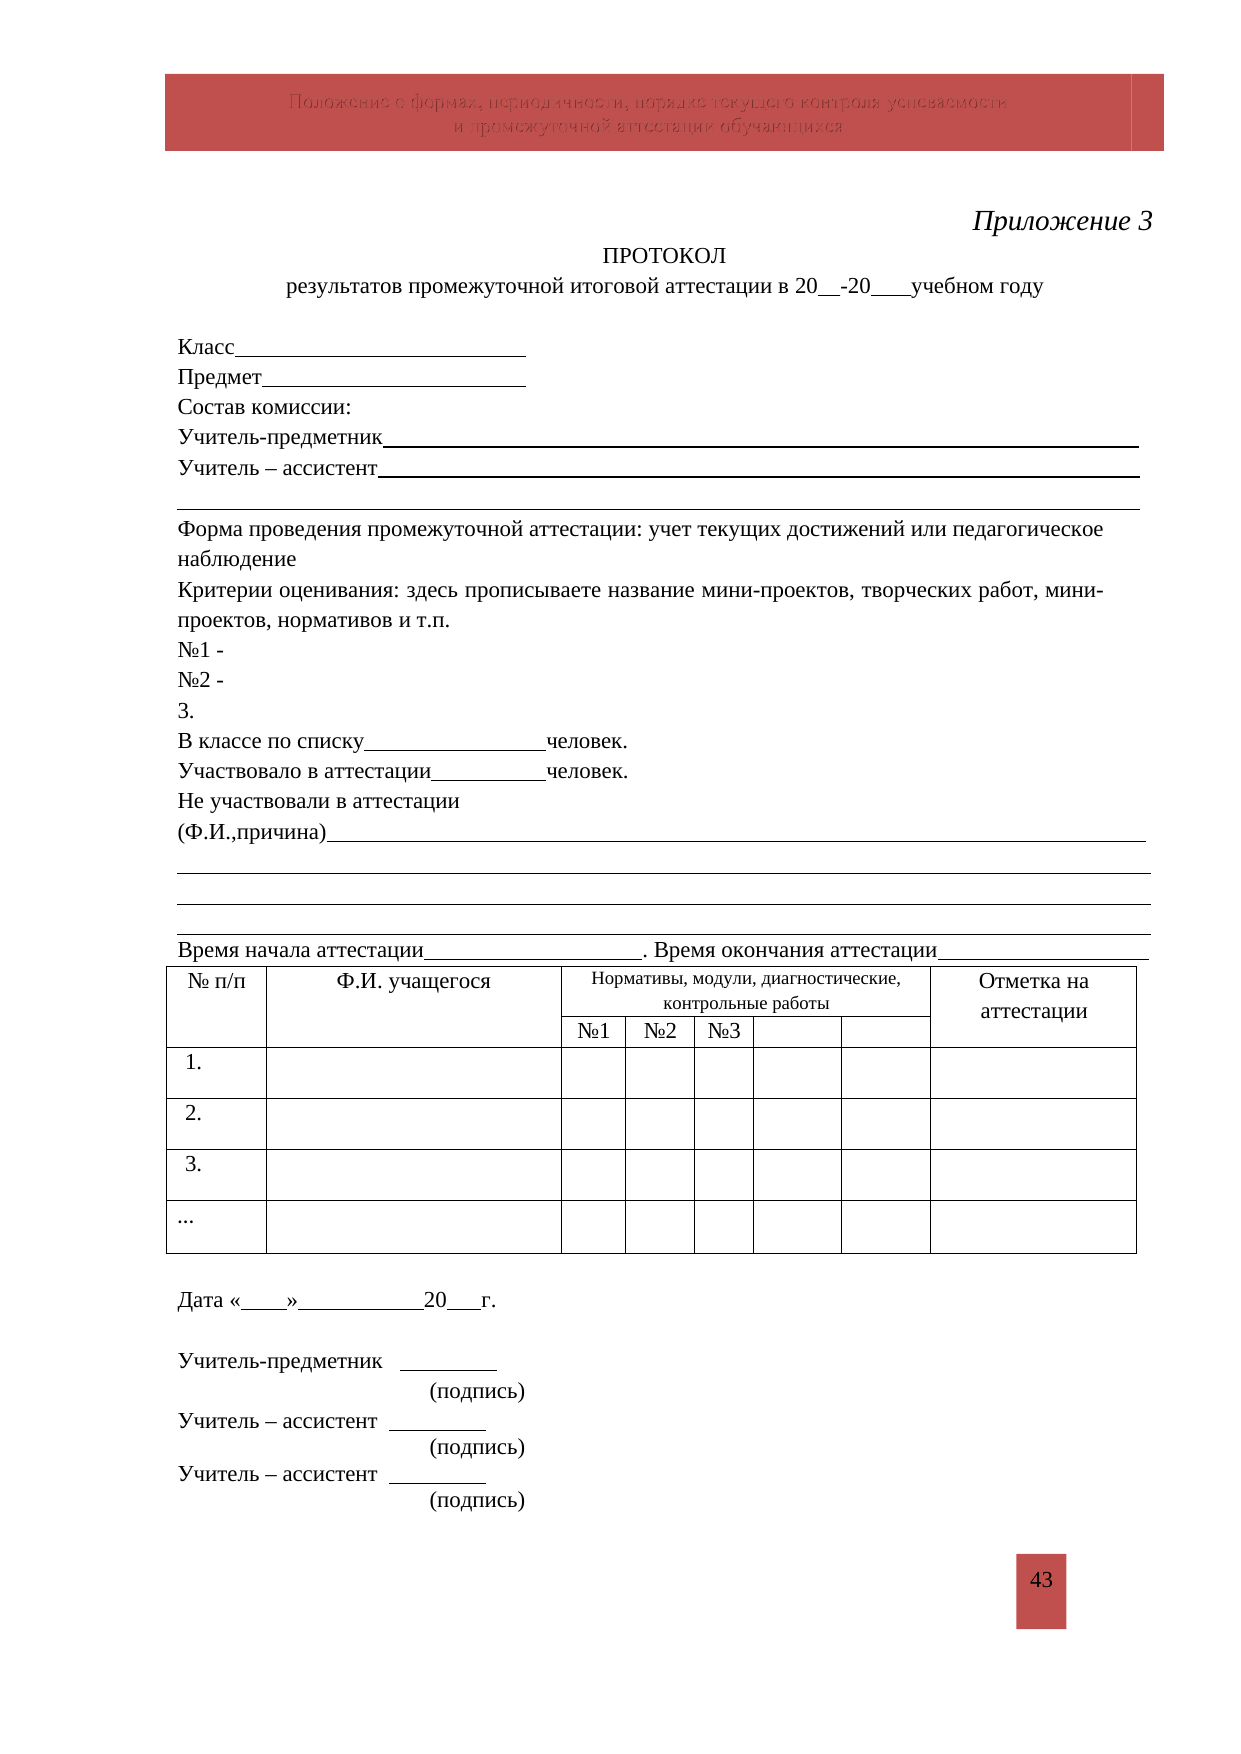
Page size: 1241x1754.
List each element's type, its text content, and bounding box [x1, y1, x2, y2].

table_cell 2. [167, 1099, 266, 1149]
table_cell [562, 1150, 625, 1200]
table_header Ф.И. учащегося [267, 967, 561, 1047]
text Учитель-предметник Учитель – ассистент [177, 423, 1145, 480]
table_cell №2 [626, 1017, 694, 1047]
text Класс Предмет Состав комиссии: [177, 333, 531, 419]
table_cell [626, 1150, 694, 1200]
text результатов промежуточной итоговой аттестации в 20 -20 учебном году [119, 272, 1211, 298]
table_cell №3 [695, 1017, 753, 1047]
table_cell [754, 1201, 841, 1253]
table_cell [842, 1099, 930, 1149]
table_cell [267, 1048, 561, 1098]
table_cell [695, 1048, 753, 1098]
table_cell [267, 1099, 561, 1149]
table_cell … [167, 1201, 266, 1253]
table_cell [626, 1099, 694, 1149]
text (подпись) [429, 1433, 1211, 1460]
text №2 - [177, 666, 1211, 693]
text Время начала аттестации . Время окончания аттестации [177, 928, 1211, 962]
table_cell [931, 1150, 1136, 1200]
table_cell [754, 1099, 841, 1149]
text Критерии оценивания: здесь прописываете название мини-проектов, творческих работ, мини- проектов, нормативов и т.п. [177, 576, 1147, 632]
table_cell [754, 1048, 841, 1098]
table_header № п/п [167, 967, 266, 1047]
text (подпись) [429, 1377, 1211, 1404]
text Форма проведения промежуточной аттестации: учет текущих достижений или педагогическое наблюдение [177, 506, 1107, 572]
picture [276, 85, 1035, 139]
text (Ф.И.,причина) [177, 818, 1211, 844]
table_cell [626, 1048, 694, 1098]
table_cell [842, 1150, 930, 1200]
table_cell [562, 1201, 625, 1253]
table_cell [931, 1048, 1136, 1098]
table_cell [931, 1201, 1136, 1253]
text Приложение 3 [972, 203, 1211, 237]
text Не участвовали в аттестации [177, 787, 1211, 814]
text Учитель – ассистент [177, 1407, 1211, 1433]
text ПРОТОКОЛ [119, 242, 726, 268]
table_cell [267, 1150, 561, 1200]
text Дата « » 20 г. [177, 1286, 1211, 1313]
table_cell [842, 1201, 930, 1253]
table_cell [754, 1150, 841, 1200]
table_cell [695, 1099, 753, 1149]
table_header Отметка на аттестации [931, 967, 1136, 1047]
table_cell №1 [562, 1017, 625, 1047]
table_cell 3. [167, 1150, 266, 1200]
table_cell [754, 1017, 841, 1047]
table_cell [842, 1017, 930, 1047]
table_header Нормативы, модули, диагностические, контрольные работы [562, 967, 930, 1016]
text №1 - [177, 636, 1211, 662]
table_cell [695, 1201, 753, 1253]
table_cell [562, 1048, 625, 1098]
table_cell [695, 1150, 753, 1200]
text (подпись) [429, 1486, 1211, 1512]
table_cell [267, 1201, 561, 1253]
table_cell 1. [167, 1048, 266, 1098]
text 3. [177, 697, 1211, 723]
table_cell [626, 1201, 694, 1253]
text Учитель – ассистент [177, 1460, 1211, 1486]
text Учитель-предметник [177, 1347, 1211, 1373]
text В классе по списку человек. Участвовало в аттестации человек. [177, 727, 631, 783]
table_cell [842, 1048, 930, 1098]
table_cell [931, 1099, 1136, 1149]
table_cell [562, 1099, 625, 1149]
